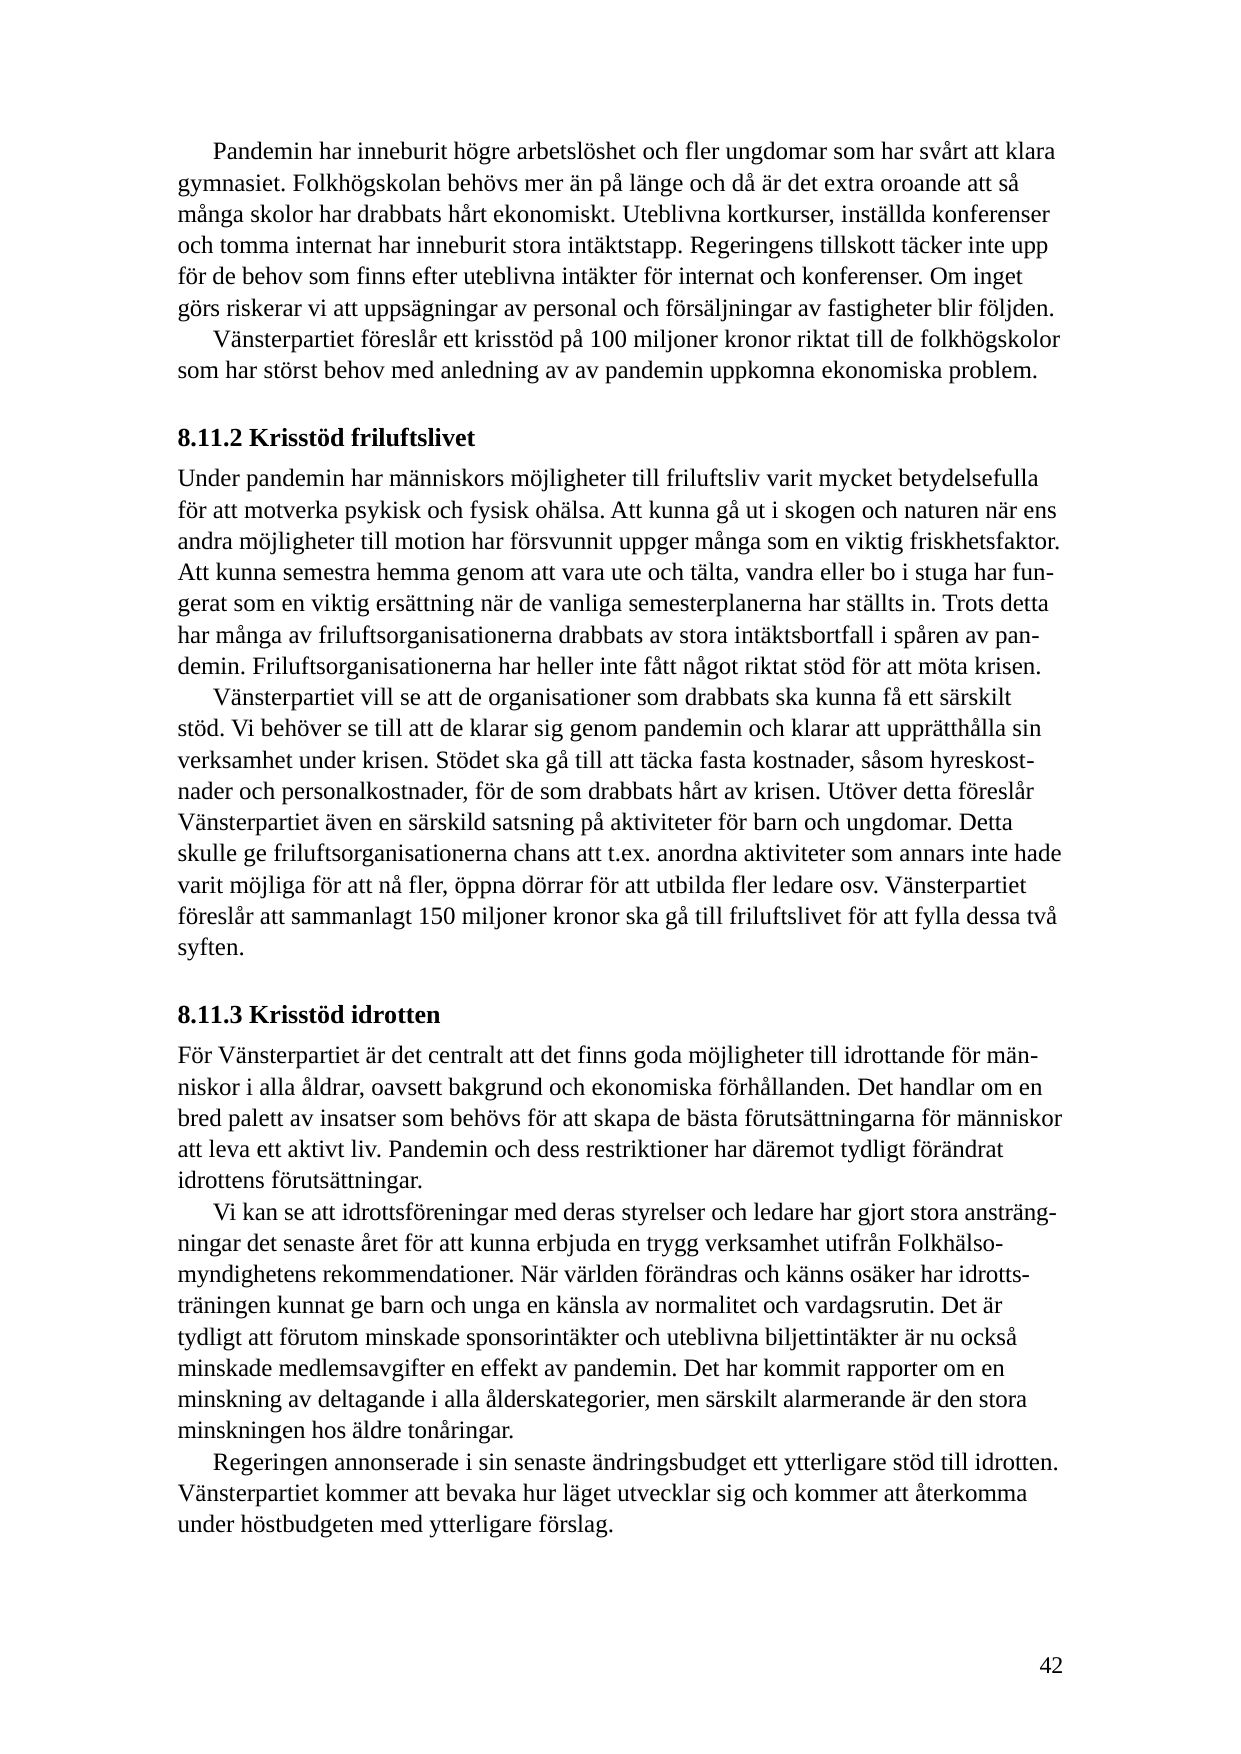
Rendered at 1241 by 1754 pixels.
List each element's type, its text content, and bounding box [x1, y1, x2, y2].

text Regeringen annonserade i sin senaste ändringsbudget ett ytterligare stöd till idrotten. Vänsterpartiet kommer att bevaka hur läget utvecklar sig och kommer att återkomma under höstbudgeten med ytterligare förslag. [177, 1444, 1063, 1538]
text Krisstöd friluftslivet [177, 421, 1063, 453]
text För Vänsterpartiet är det centralt att det finns goda möjligheter till idrottande för människor i alla åldrar, oavsett bakgrund och ekonomiska förhållanden. Det handlar om en bred palett av insatser som behövs för att skapa de bästa förutsättningarna för människor att leva ett aktivt liv. Pandemin och dess restriktioner har däremot tydligt förändrat idrottens förutsättningar. [177, 1038, 1063, 1194]
text Pandemin har inneburit högre arbetslöshet och fler ungdomar som har svårt att klara gymnasiet. Folkhögskolan behövs mer än på länge och då är det extra oroande att så många skolor har drabbats hårt ekonomiskt. Uteblivna kortkurser, inställda konferenser och tomma internat har inneburit stora intäktstapp. Regeringens tillskott täcker inte upp för de behov som finns efter uteblivna intäkter för internat och konferenser. Om inget görs riskerar vi att uppsägningar av personal och försäljningar av fastigheter blir följden. [177, 134, 1063, 321]
text Krisstöd idrotten [177, 998, 1063, 1030]
text Vänsterpartiet föreslår ett krisstöd på 100 miljoner kronor riktat till de folkhögskolor som har störst behov med anledning av av pandemin uppkomna ekonomiska problem. [177, 321, 1063, 384]
text Vi kan se att idrottsföreningar med deras styrelser och ledare har gjort stora ansträngningar det senaste året för att kunna erbjuda en trygg verksamhet utifrån Folkhälsomyndighetens rekommendationer. När världen förändras och känns osäker har idrottsträningen kunnat ge barn och unga en känsla av normalitet och vardagsrutin. Det är tydligt att förutom minskade sponsorintäkter och uteblivna biljettintäkter är nu också minskade medlemsavgifter en effekt av pandemin. Det har kommit rapporter om en minskning av deltagande i alla ålderskategorier, men särskilt alarmerande är den stora minskningen hos äldre tonåringar. [177, 1194, 1063, 1444]
text Vänsterpartiet vill se att de organisationer som drabbats ska kunna få ett särskilt stöd. Vi behöver se till att de klarar sig genom pandemin och klarar att upprätthålla sin verksamhet under krisen. Stödet ska gå till att täcka fasta kostnader, såsom hyreskostnader och personalkostnader, för de som drabbats hårt av krisen. Utöver detta föreslår Vänsterpartiet även en särskild satsning på aktiviteter för barn och ungdomar. Detta skulle ge friluftsorganisationerna chans att t.ex. anordna aktiviteter som annars inte hade varit möjliga för att nå fler, öppna dörrar för att utbilda fler ledare osv. Vänsterpartiet föreslår att sammanlagt 150 miljoner kronor ska gå till friluftslivet för att fylla dessa två syften. [177, 680, 1063, 961]
text Under pandemin har människors möjligheter till friluftsliv varit mycket betydelsefulla för att motverka psykisk och fysisk ohälsa. Att kunna gå ut i skogen och naturen när ens andra möjligheter till motion har försvunnit uppger många som en viktig friskhetsfaktor. Att kunna semestra hemma genom att vara ute och tälta, vandra eller bo i stuga har fungerat som en viktig ersättning när de vanliga semesterplanerna har ställts in. Trots detta har många av friluftsorganisationerna drabbats av stora intäktsbortfall i spåren av pandemin. Friluftsorganisationerna har heller inte fått något riktat stöd för att möta krisen. [177, 461, 1063, 680]
